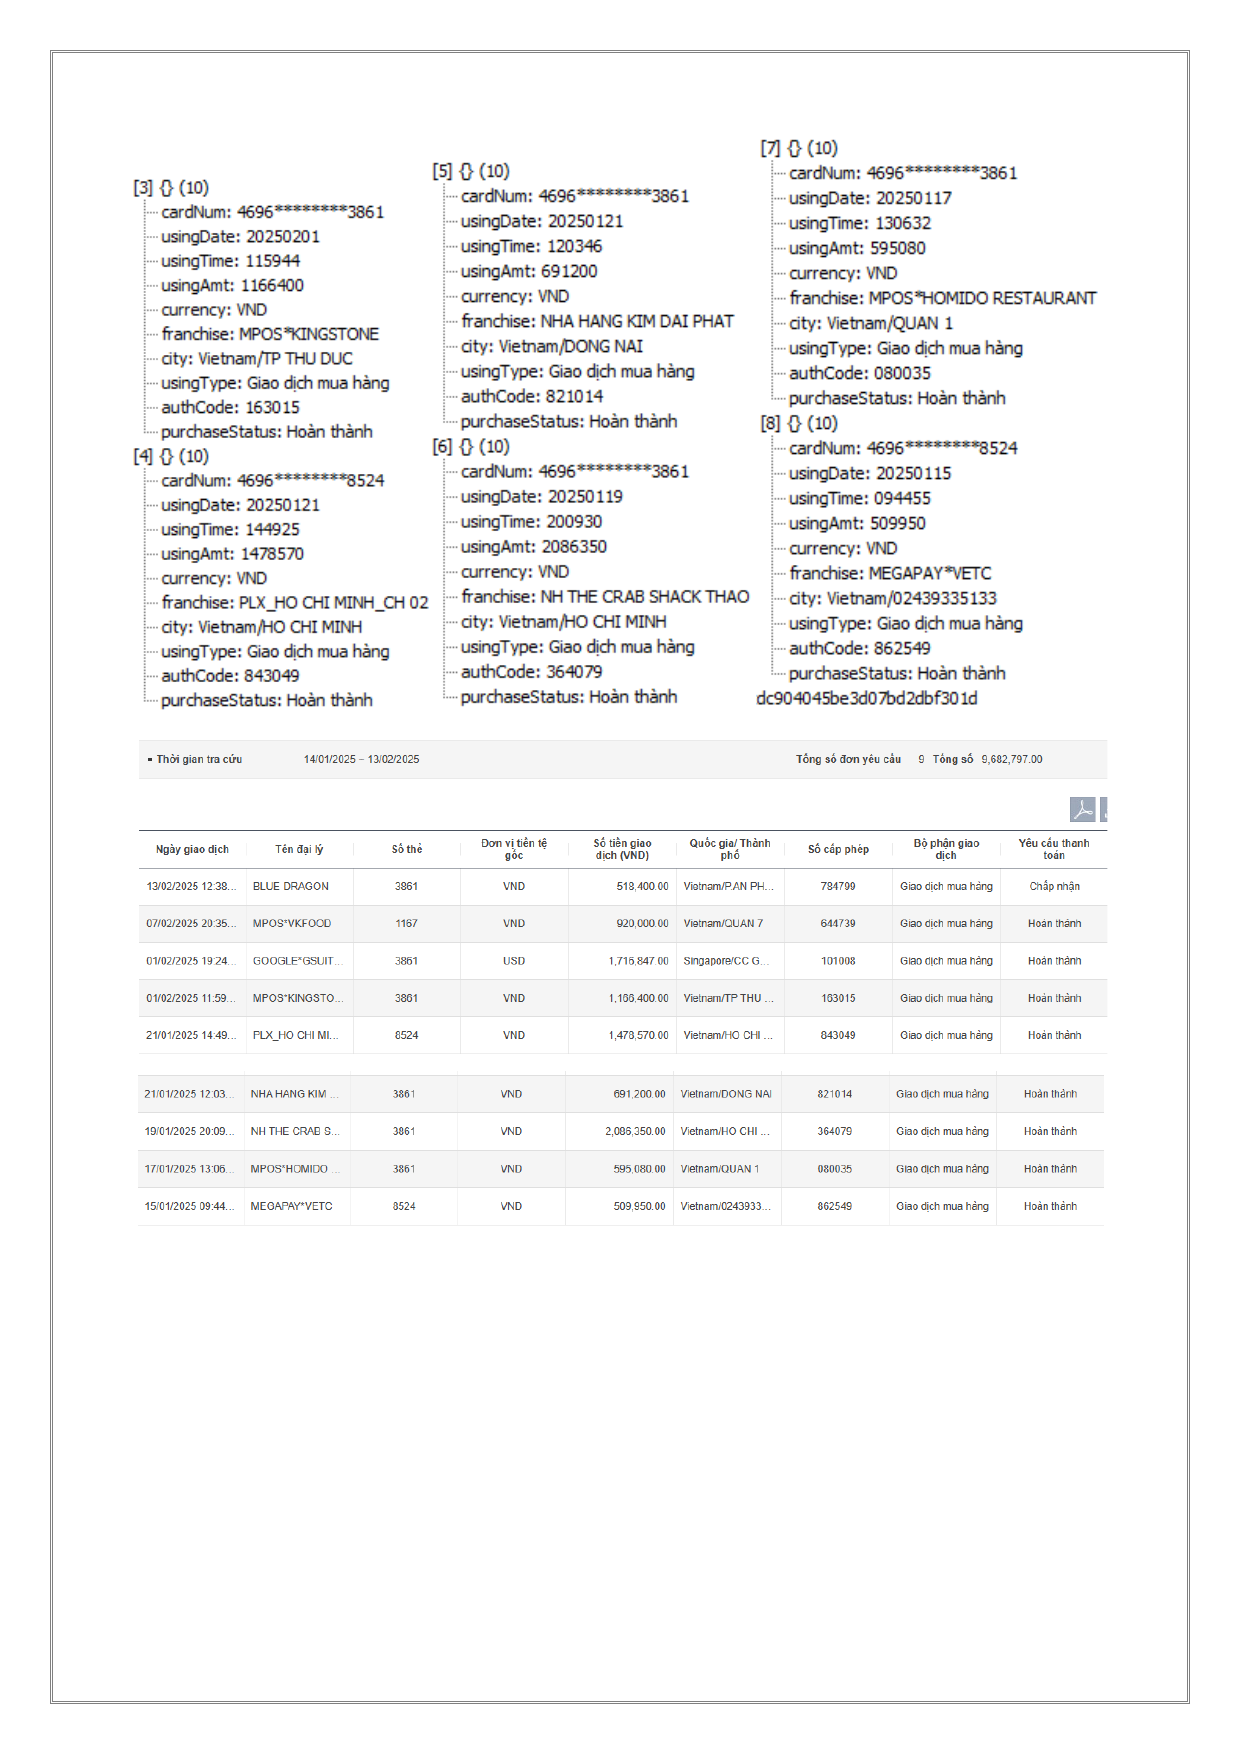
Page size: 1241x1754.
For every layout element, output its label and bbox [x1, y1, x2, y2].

picture [132, 734, 1108, 1054]
picture [132, 134, 1100, 711]
picture [132, 1071, 1108, 1226]
